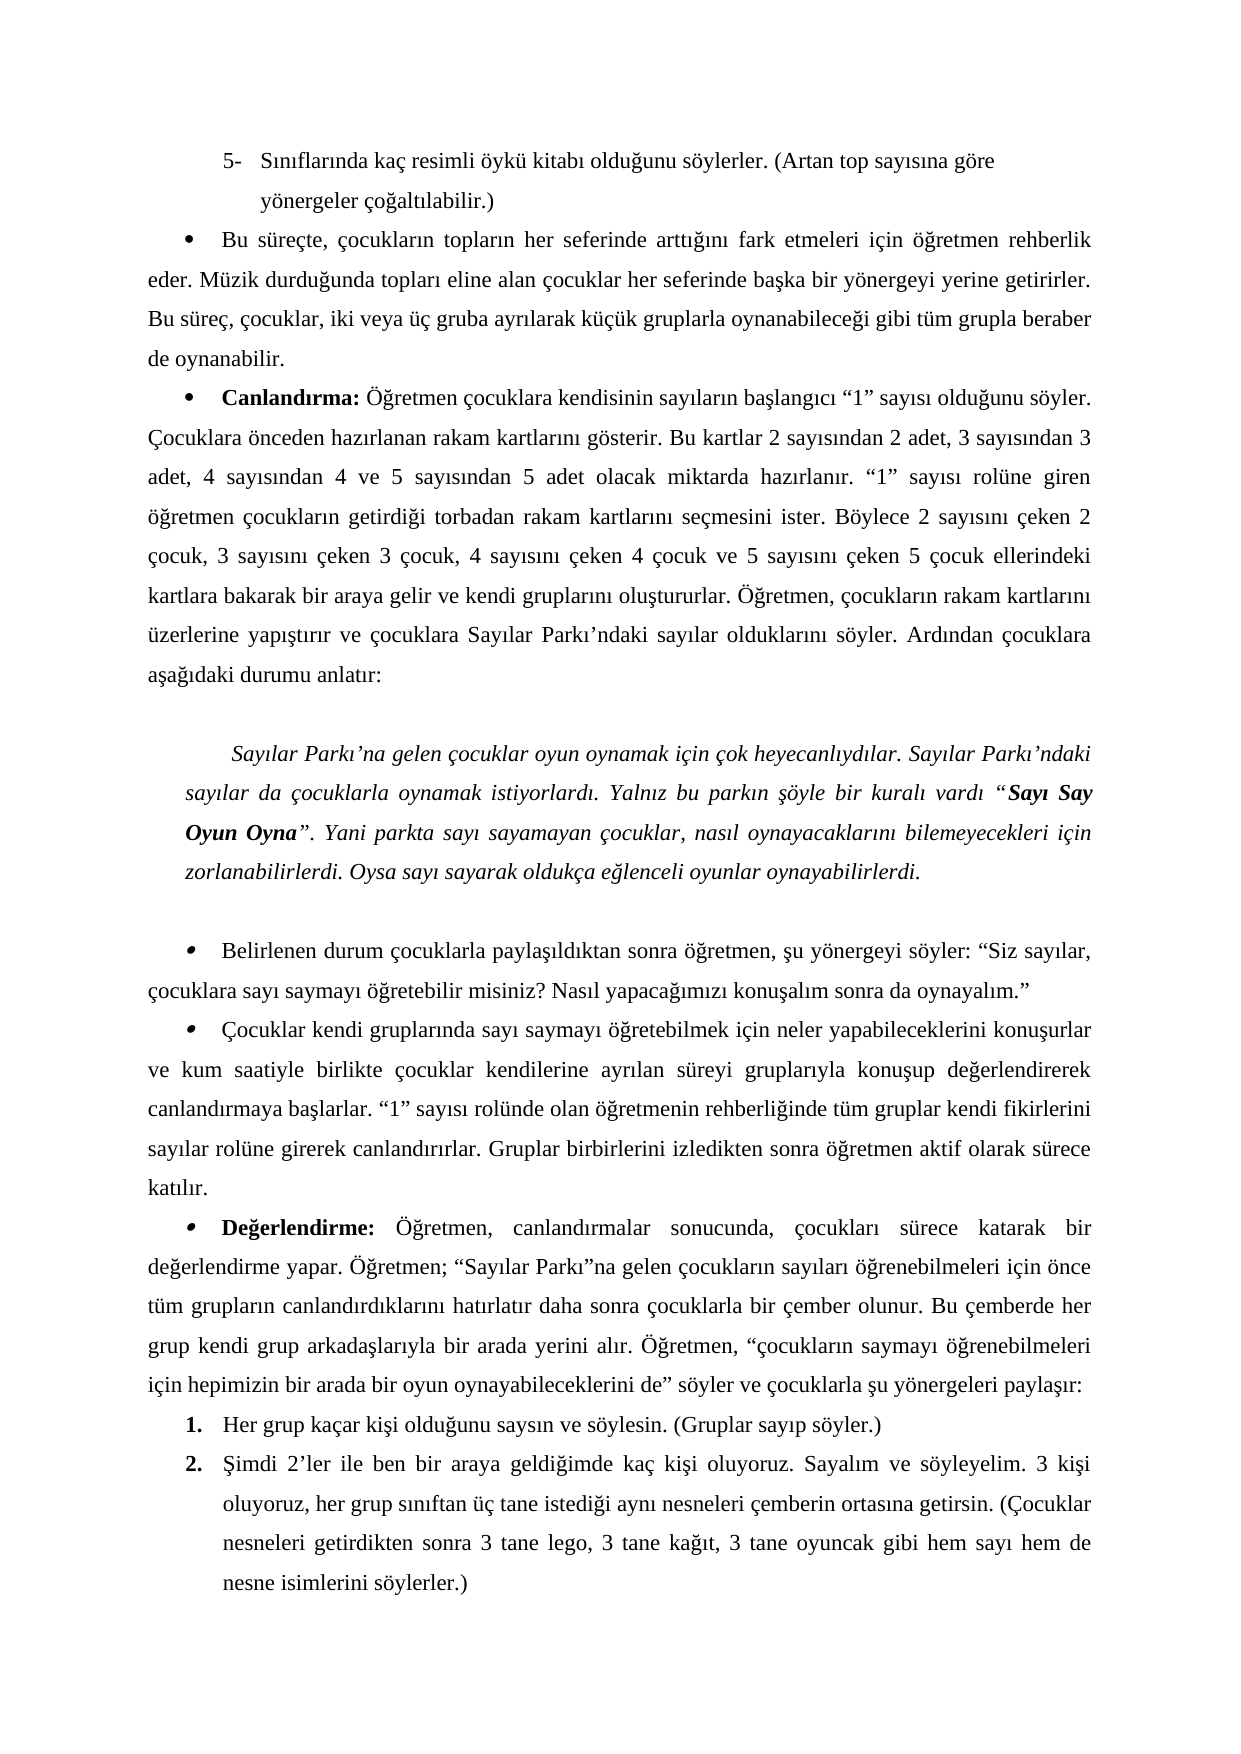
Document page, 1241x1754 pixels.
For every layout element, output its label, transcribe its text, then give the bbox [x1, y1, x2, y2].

list Sayılar Parkı’na gelen çocuklar oyun oynamak için çok heyecanlıydılar. Sayılar Parkı’ndaki sayılar da çocuklarla oynamak istiyorlardı. Yalnız bu parkın şöyle bir kuralı vardı “Sayı Say Oyun Oyna”. Yani parkta sayı sayamayan çocuklar, nasıl oynayacaklarını bilemeyecekleri için zorlanabilirlerdi. Oysa sayı sayarak oldukça eğlenceli oyunlar oynayabilirlerdi. [185, 740, 1093, 884]
list Çocuklar kendi gruplarında sayı saymayı öğretebilmek için neler yapabileceklerini konuşurlar ve kum saatiyle birlikte çocuklar kendilerine ayrılan süreyi gruplarıyla konuşup değerlendirerek canlandırmaya başlarlar. “1” sayısı rolünde olan öğretmenin rehberliğinde tüm gruplar kendi fikirlerini sayılar rolüne girerek canlandırırlar. Gruplar birbirlerini izledikten sonra öğretmen aktif olarak sürece katılır. [148, 1016, 1093, 1200]
list Bu süreçte, çocukların topların her seferinde arttığını fark etmeleri için öğretmen rehberlik eder. Müzik durduğunda topları eline alan çocuklar her seferinde başka bir yönergeyi yerine getirirler. Bu süreç, çocuklar, iki veya üç gruba ayrılarak küçük gruplarla oynanabileceği gibi tüm grupla beraber de oynanabilir. [148, 227, 1093, 371]
list Her grup kaçar kişi olduğunu saysın ve söylesin. (Gruplar sayıp söyler.) [185, 1411, 1093, 1437]
list Değerlendirme: Öğretmen, canlandırmalar sonucunda, çocukları sürece katarak bir değerlendirme yapar. Öğretmen; “Sayılar Parkı”na gelen çocukların sayıları öğrenebilmeleri için önce tüm grupların canlandırdıklarını hatırlatır daha sonra çocuklarla bir çember olunur. Bu çemberde her grup kendi grup arkadaşlarıyla bir arada yerini alır. Öğretmen, “çocukların saymayı öğrenebilmeleri için hepimizin bir arada bir oyun oynayabileceklerini de” söyler ve çocuklarla şu yönergeleri paylaşır: [148, 1213, 1093, 1398]
list Şimdi 2’ler ile ben bir araya geldiğimde kaç kişi oluyoruz. Sayalım ve söyleyelim. 3 kişi oluyoruz, her grup sınıftan üç tane istediği aynı nesneleri çemberin ortasına getirsin. (Çocuklar nesneleri getirdikten sonra 3 tane lego, 3 tane kağıt, 3 tane oyuncak gibi hem sayı hem de nesne isimlerini söylerler.) [185, 1450, 1093, 1595]
list Sınıflarında kaç resimli öykü kitabı olduğunu söylerler. (Artan top sayısına göre yönergeler çoğaltılabilir.) [223, 148, 1093, 213]
list Canlandırma: Öğretmen çocuklara kendisinin sayıların başlangıcı “1” sayısı olduğunu söyler. Çocuklara önceden hazırlanan rakam kartlarını gösterir. Bu kartlar 2 sayısından 2 adet, 3 sayısından 3 adet, 4 sayısından 4 ve 5 sayısından 5 adet olacak miktarda hazırlanır. “1” sayısı rolüne giren öğretmen çocukların getirdiği torbadan rakam kartlarını seçmesini ister. Böylece 2 sayısını çeken 2 çocuk, 3 sayısını çeken 3 çocuk, 4 sayısını çeken 4 çocuk ve 5 sayısını çeken 5 çocuk ellerindeki kartlara bakarak bir araya gelir ve kendi gruplarını oluştururlar. Öğretmen, çocukların rakam kartlarını üzerlerine yapıştırır ve çocuklara Sayılar Parkı’ndaki sayılar olduklarını söyler. Ardından çocuklara aşağıdaki durumu anlatır: [148, 384, 1093, 687]
list Belirlenen durum çocuklarla paylaşıldıktan sonra öğretmen, şu yönergeyi söyler: “Siz sayılar, çocuklara sayı saymayı öğretebilir misiniz? Nasıl yapacağımızı konuşalım sonra da oynayalım.” [148, 937, 1093, 1003]
